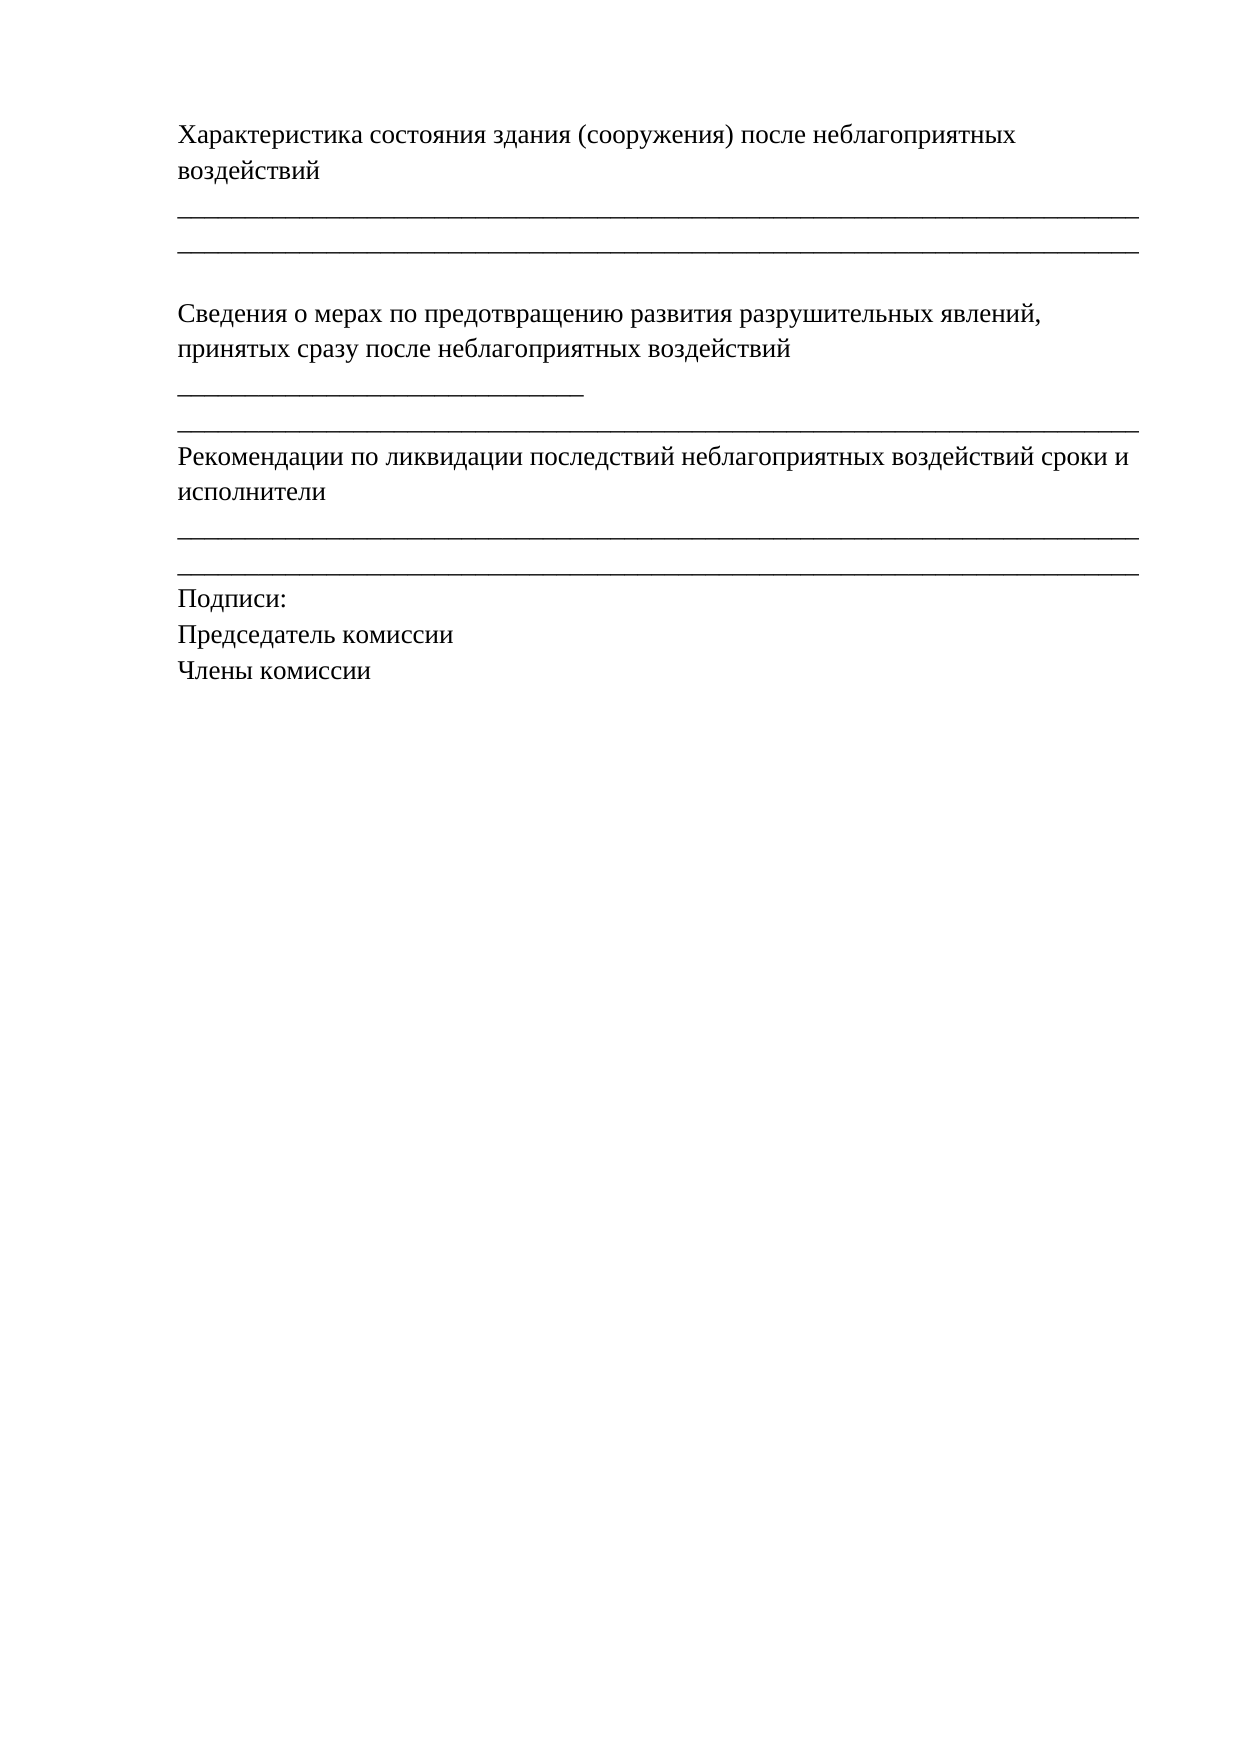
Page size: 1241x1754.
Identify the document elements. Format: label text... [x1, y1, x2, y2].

text Члены комиссии [177, 654, 1152, 685]
text _______________________________________________________________________ [177, 189, 1152, 221]
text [177, 118, 1152, 185]
text принятых сразу после неблагоприятных воздействий [177, 332, 1152, 364]
text _______________________________________________________________________ [177, 225, 1152, 256]
text _______________________________________________________________________ [177, 547, 1152, 578]
text ______________________________ [177, 368, 1152, 399]
text Сведения о мерах по предотвращению развития разрушительных явлений, [177, 297, 1152, 328]
text Подписи: [177, 583, 1152, 614]
text _______________________________________________________________________ [177, 404, 1152, 435]
text Председатель комиссии [177, 618, 1152, 649]
text Рекомендации по ликвидации последствий неблагоприятных воздействий сроки и исполнители [177, 440, 1152, 507]
text _______________________________________________________________________ [177, 511, 1152, 542]
